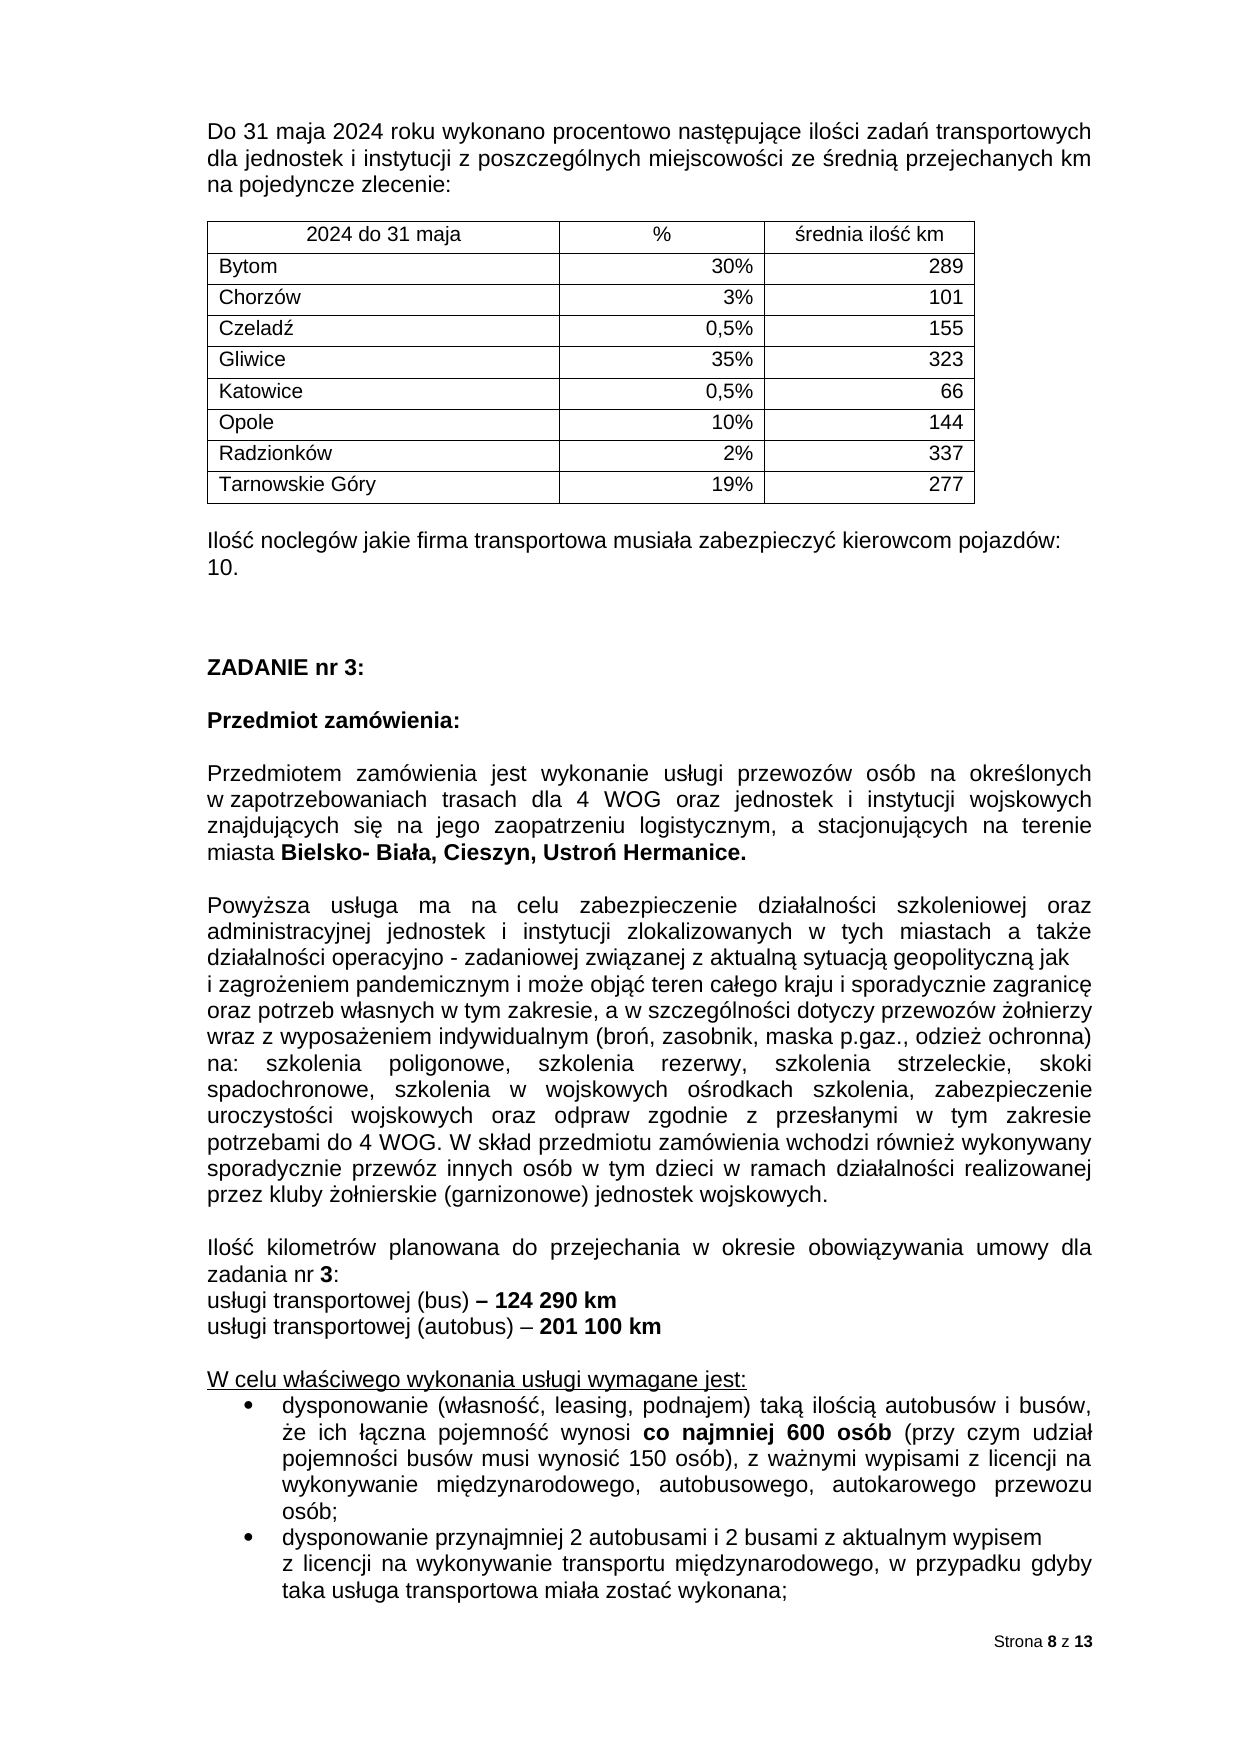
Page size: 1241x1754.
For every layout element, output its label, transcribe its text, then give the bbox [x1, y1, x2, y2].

text Ilość noclegów jakie firma transportowa musiała zabezpieczyć kierowcom pojazdów: [207, 527, 1092, 554]
table_cell Gliwice [208, 347, 559, 377]
table_cell Katowice [208, 379, 559, 409]
table_cell Chorzów [208, 285, 559, 315]
table_cell Tarnowskie Góry [208, 472, 559, 502]
text 10. [207, 554, 1092, 580]
table_cell 0,5% [560, 316, 764, 346]
table_header % [560, 222, 764, 252]
table_cell 3% [560, 285, 764, 315]
table_header średnia ilość km [765, 222, 974, 252]
table_cell 289 [765, 254, 974, 284]
table_header 2024 do 31 maja [208, 222, 559, 252]
table_cell 2% [560, 441, 764, 471]
text Przedmiotem zamówienia jest wykonanie usługi przewozów osób na określonych w zapotrzebowaniach trasach dla 4 WOG oraz jednostek i instytucji wojskowych znajdujących się na jego zaopatrzeniu logistycznym, a stacjonujących na terenie miasta Bielsko- Biała, Cieszyn, Ustroń Hermanice. [207, 760, 1092, 865]
table_cell 337 [765, 441, 974, 471]
text Ilość kilometrów planowana do przejechania w okresie obowiązywania umowy dla zadania nr 3: [207, 1234, 1092, 1287]
text Powyższa usługa ma na celu zabezpieczenie działalności szkoleniowej oraz administracyjnej jednostek i instytucji zlokalizowanych w tych miastach a także działalności operacyjno - zadaniowej związanej z aktualną sytuacją geopolityczną jak [207, 892, 1092, 971]
table_cell Radzionków [208, 441, 559, 471]
table_cell Bytom [208, 254, 559, 284]
table_cell 101 [765, 285, 974, 315]
list dysponowanie (własność, leasing, podnajem) taką ilością autobusów i busów, że ich łączna pojemność wynosi co najmniej 600 osób (przy czym udział pojemności busów musi wynosić 150 osób), z ważnymi wypisami z licencji na wykonywanie międzynarodowego, autobusowego, autokarowego przewozu osób; [244, 1392, 1092, 1524]
text W celu właściwego wykonania usługi wymagane jest: [207, 1366, 1092, 1392]
table_cell 30% [560, 254, 764, 284]
table_cell Czeladź [208, 316, 559, 346]
text z licencji na wykonywanie transportu międzynarodowego, w przypadku gdyby taka usługa transportowa miała zostać wykonana; [282, 1550, 1092, 1603]
text usługi transportowej (bus) – 124 290 km [207, 1287, 1092, 1313]
table_cell 35% [560, 347, 764, 377]
text Przedmiot zamówienia: [207, 707, 1092, 733]
text Do 31 maja 2024 roku wykonano procentowo następujące ilości zadań transportowych dla jednostek i instytucji z poszczególnych miejscowości ze średnią przejechanych km na pojedyncze zlecenie: [207, 118, 1092, 197]
table_cell 155 [765, 316, 974, 346]
table_cell 144 [765, 410, 974, 440]
table_cell 66 [765, 379, 974, 409]
table_cell 0,5% [560, 379, 764, 409]
table_cell 277 [765, 472, 974, 502]
table_cell 10% [560, 410, 764, 440]
table_cell 19% [560, 472, 764, 502]
list dysponowanie przynajmniej 2 autobusami i 2 busami z aktualnym wypisem [244, 1524, 1092, 1550]
text usługi transportowej (autobus) – 201 100 km [207, 1313, 1092, 1339]
table_cell 323 [765, 347, 974, 377]
table_cell Opole [208, 410, 559, 440]
text ZADANIE nr 3: [207, 654, 1092, 681]
text i zagrożeniem pandemicznym i może objąć teren całego kraju i sporadycznie zagranicę oraz potrzeb własnych w tym zakresie, a w szczególności dotyczy przewozów żołnierzy wraz z wyposażeniem indywidualnym (broń, zasobnik, maska p.gaz., odzież ochronna) na: szkolenia poligonowe, szkolenia rezerwy, szkolenia strzeleckie, skoki spadochronowe, szkolenia w wojskowych ośrodkach szkolenia, zabezpieczenie uroczystości wojskowych oraz odpraw zgodnie z przesłanymi w tym zakresie potrzebami do 4 WOG. W skład przedmiotu zamówienia wchodzi również wykonywany sporadycznie przewóz innych osób w tym dzieci w ramach działalności realizowanej przez kluby żołnierskie (garnizonowe) jednostek wojskowych. [207, 971, 1092, 1208]
